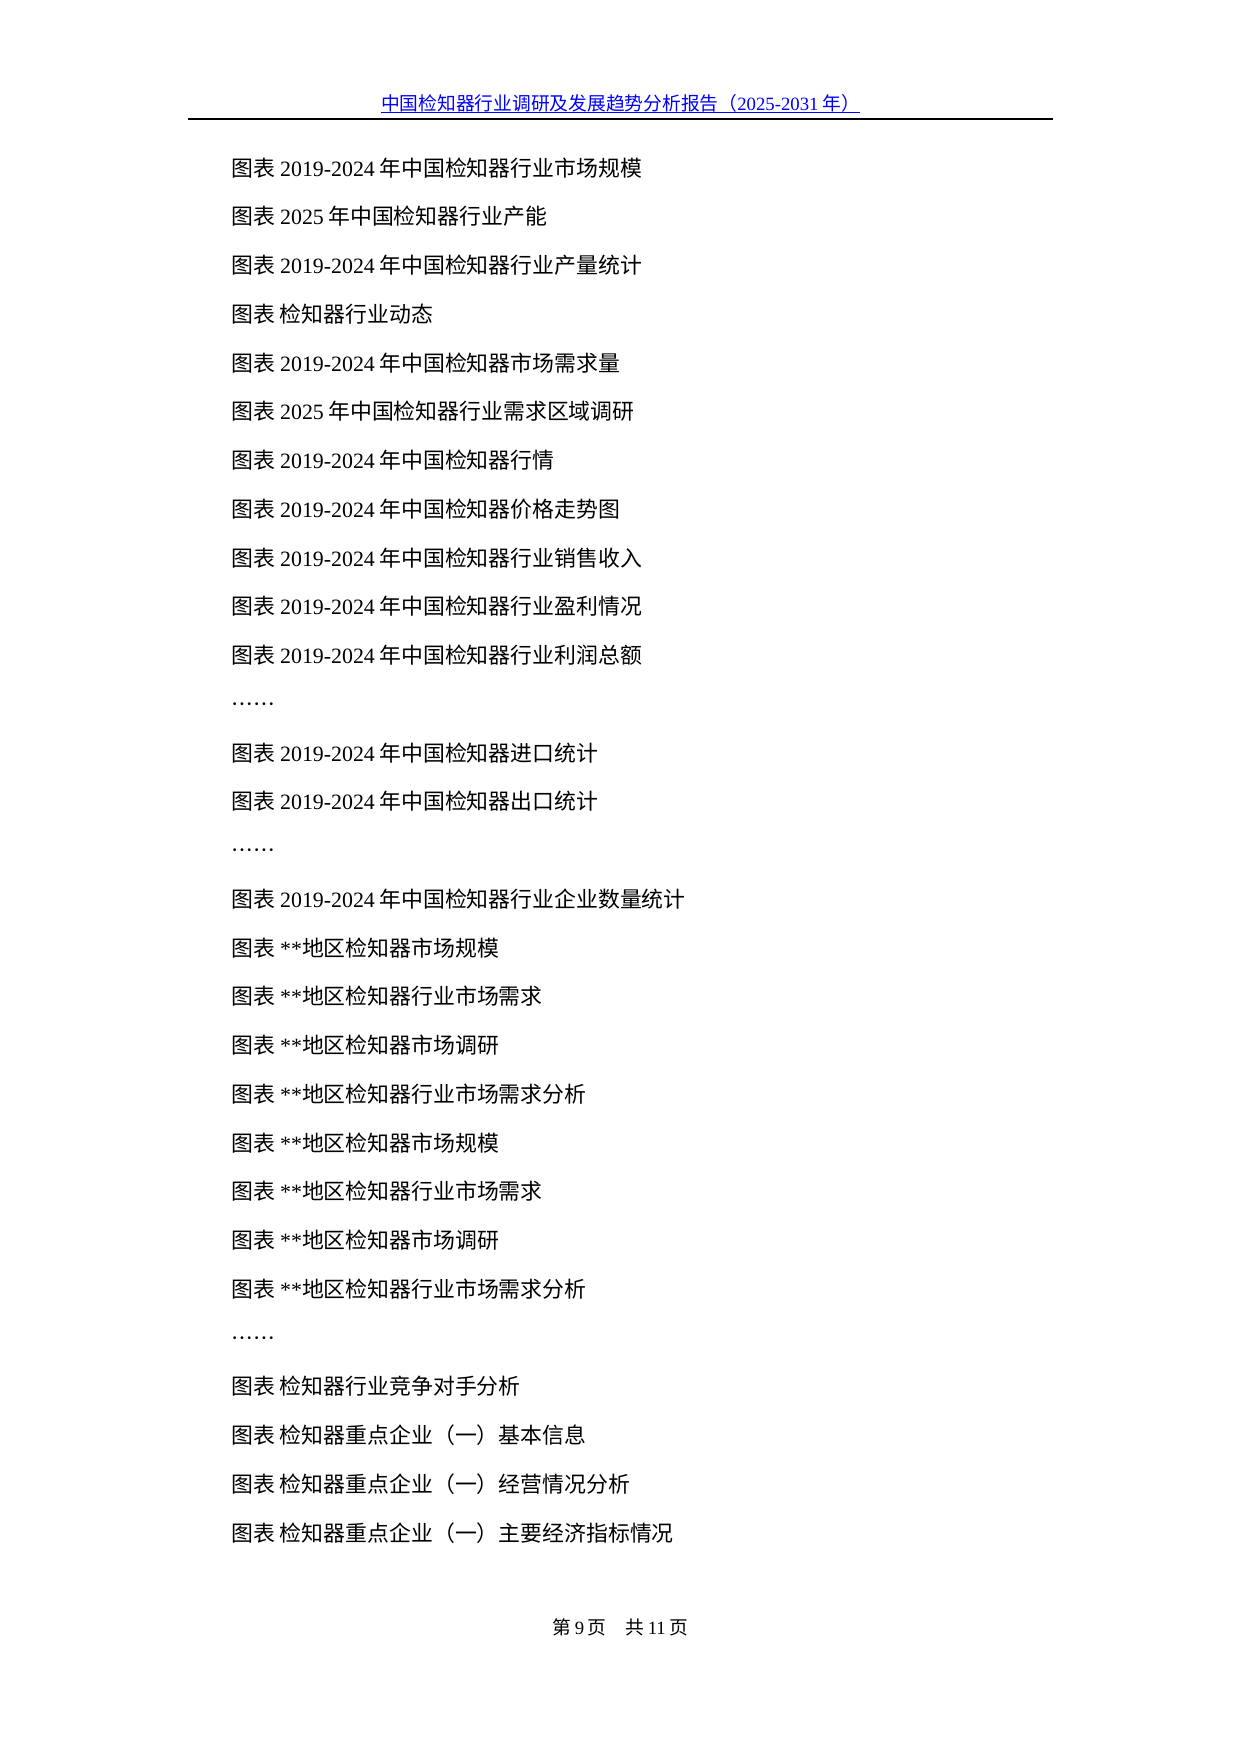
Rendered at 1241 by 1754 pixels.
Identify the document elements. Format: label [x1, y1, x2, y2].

text [187, 150, 1053, 1548]
